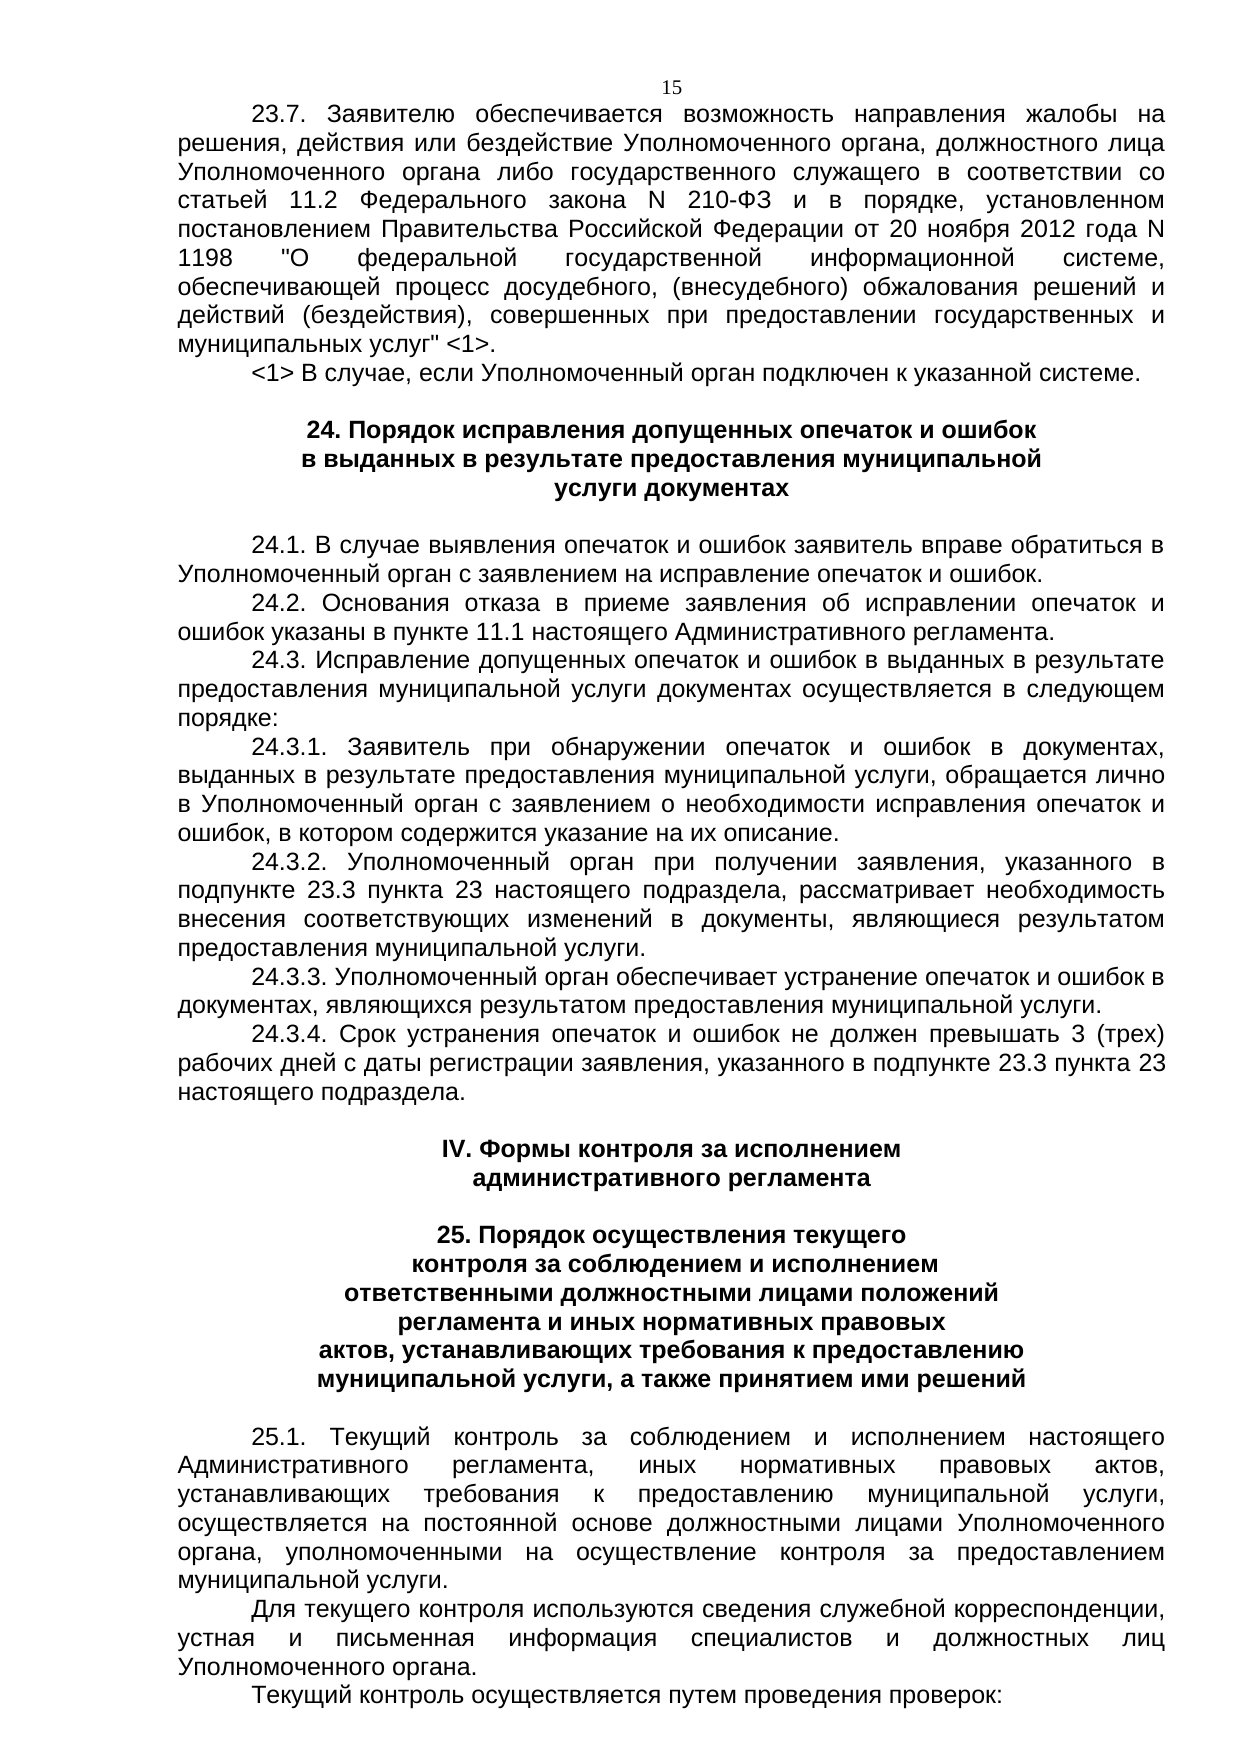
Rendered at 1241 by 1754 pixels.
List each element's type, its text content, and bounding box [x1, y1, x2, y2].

title IV. Формы контроля за исполнением [177, 1134, 1166, 1163]
text 24.3.2. Уполномоченный орган при получении заявления, указанного в подпункте 23.3 пункта 23 настоящего подраздела, рассматривает необходимость внесения соответствующих изменений в документы, являющиеся результатом предоставления муниципальной услуги. [177, 847, 1166, 962]
title 25. Порядок осуществления текущего [177, 1220, 1166, 1249]
title в выданных в результате предоставления муниципальной [177, 444, 1166, 473]
text 24.3.3. Уполномоченный орган обеспечивает устранение опечаток и ошибок в документах, являющихся результатом предоставления муниципальной услуги. [177, 962, 1166, 1019]
text 24.3.1. Заявитель при обнаружении опечаток и ошибок в документах, выданных в результате предоставления муниципальной услуги, обращается лично в Уполномоченный орган с заявлением о необходимости исправления опечаток и ошибок, в котором содержится указание на их описание. [177, 732, 1166, 847]
text <1> В случае, если Уполномоченный орган подключен к указанной системе. [177, 358, 1166, 387]
text Текущий контроль осуществляется путем проведения проверок: [177, 1680, 1166, 1709]
text 24.1. В случае выявления опечаток и ошибок заявитель вправе обратиться в Уполномоченный орган с заявлением на исправление опечаток и ошибок. [177, 530, 1166, 588]
title услуги документах [177, 473, 1166, 502]
title 24. Порядок исправления допущенных опечаток и ошибок [177, 415, 1166, 444]
title муниципальной услуги, а также принятием ими решений [177, 1364, 1166, 1393]
text 24.2. Основания отказа в приеме заявления об исправлении опечаток и ошибок указаны в пункте 11.1 настоящего Административного регламента. [177, 588, 1166, 645]
text 23.7. Заявителю обеспечивается возможность направления жалобы на решения, действия или бездействие Уполномоченного органа, должностного лица Уполномоченного органа либо государственного служащего в соответствии со статьей 11.2 Федерального закона N 210-ФЗ и в порядке, установленном постановлением Правительства Российской Федерации от 20 ноября 2012 года N 1198 "О федеральной государственной информационной системе, обеспечивающей процесс досудебного, (внесудебного) обжалования решений и действий (бездействия), совершенных при предоставлении государственных и муниципальных услуг" <1>. [177, 99, 1166, 358]
title административного регламента [177, 1163, 1166, 1192]
title регламента и иных нормативных правовых [177, 1307, 1166, 1335]
text 24.3.4. Срок устранения опечаток и ошибок не должен превышать 3 (трех) рабочих дней с даты регистрации заявления, указанного в подпункте 23.3 пункта 23 настоящего подраздела. [177, 1019, 1166, 1105]
text 25.1. Текущий контроль за соблюдением и исполнением настоящего Административного регламента, иных нормативных правовых актов, устанавливающих требования к предоставлению муниципальной услуги, осуществляется на постоянной основе должностными лицами Уполномоченного органа, уполномоченными на осуществление контроля за предоставлением муниципальной услуги. [177, 1422, 1166, 1594]
title контроля за соблюдением и исполнением [177, 1249, 1166, 1278]
text 24.3. Исправление допущенных опечаток и ошибок в выданных в результате предоставления муниципальной услуги документах осуществляется в следующем порядке: [177, 645, 1166, 732]
text Для текущего контроля используются сведения служебной корреспонденции, устная и письменная информация специалистов и должностных лиц Уполномоченного органа. [177, 1594, 1166, 1680]
title актов, устанавливающих требования к предоставлению [177, 1335, 1166, 1364]
title ответственными должностными лицами положений [177, 1278, 1166, 1307]
